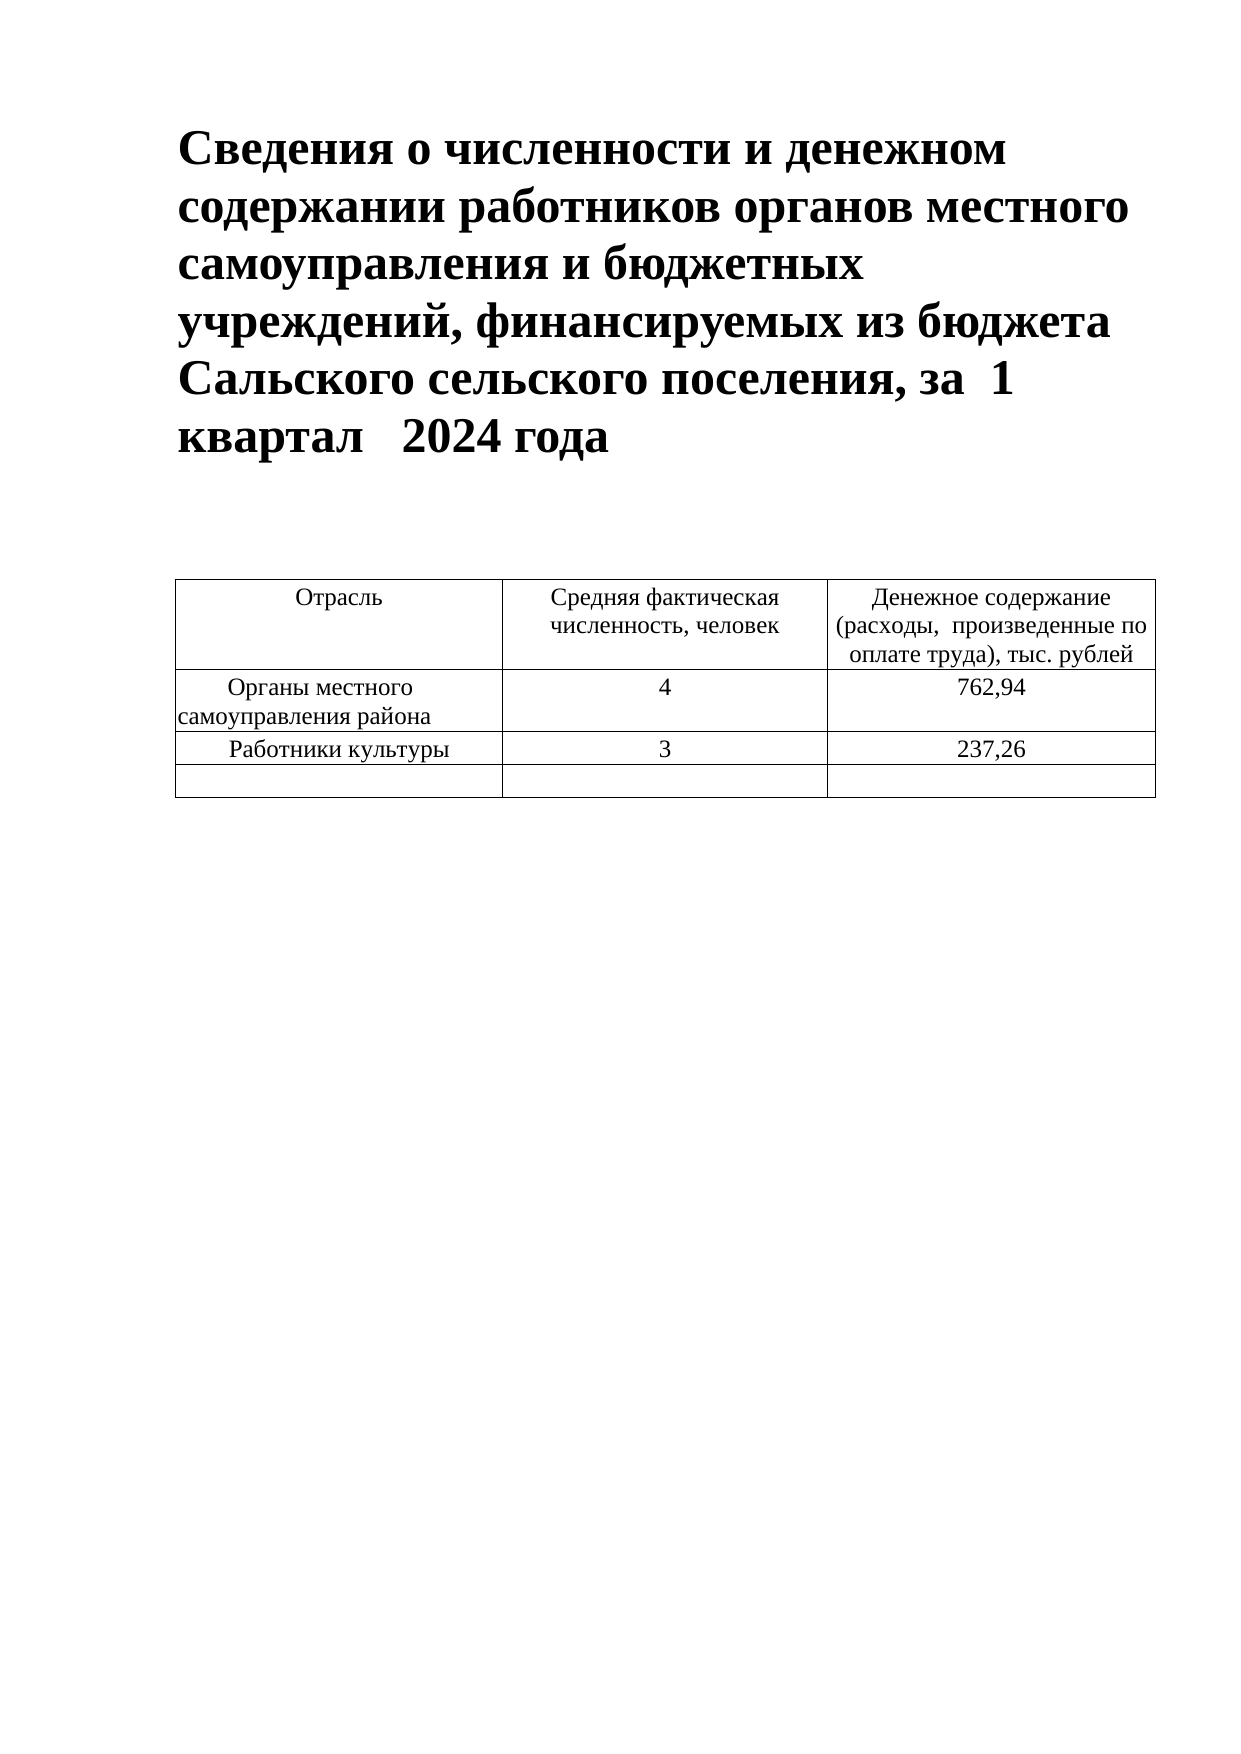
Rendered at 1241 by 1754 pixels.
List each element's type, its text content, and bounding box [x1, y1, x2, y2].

subtitle Сведения о численности и денежном содержании работников органов местного самоуправления и бюджетных учреждений, финансируемых из бюджета Сальского сельского поселения, за 1 квартал 2024 года [177, 118, 1152, 463]
table_header Отрасль [176, 580, 502, 669]
table_cell 762,94 [828, 670, 1155, 731]
table_cell Работники культуры [176, 732, 502, 764]
table_cell 237,26 [828, 732, 1155, 764]
table_cell 4 [503, 670, 827, 731]
table_cell 3 [503, 732, 827, 764]
table_cell [176, 765, 502, 797]
table_cell [503, 765, 827, 797]
table_cell [828, 765, 1155, 797]
table_header Средняя фактическая численность, человек [503, 580, 827, 669]
table_cell Органы местного самоуправления района [176, 670, 502, 731]
table_header Денежное содержание (расходы, произведенные по оплате труда), тыс. рублей [828, 580, 1155, 669]
